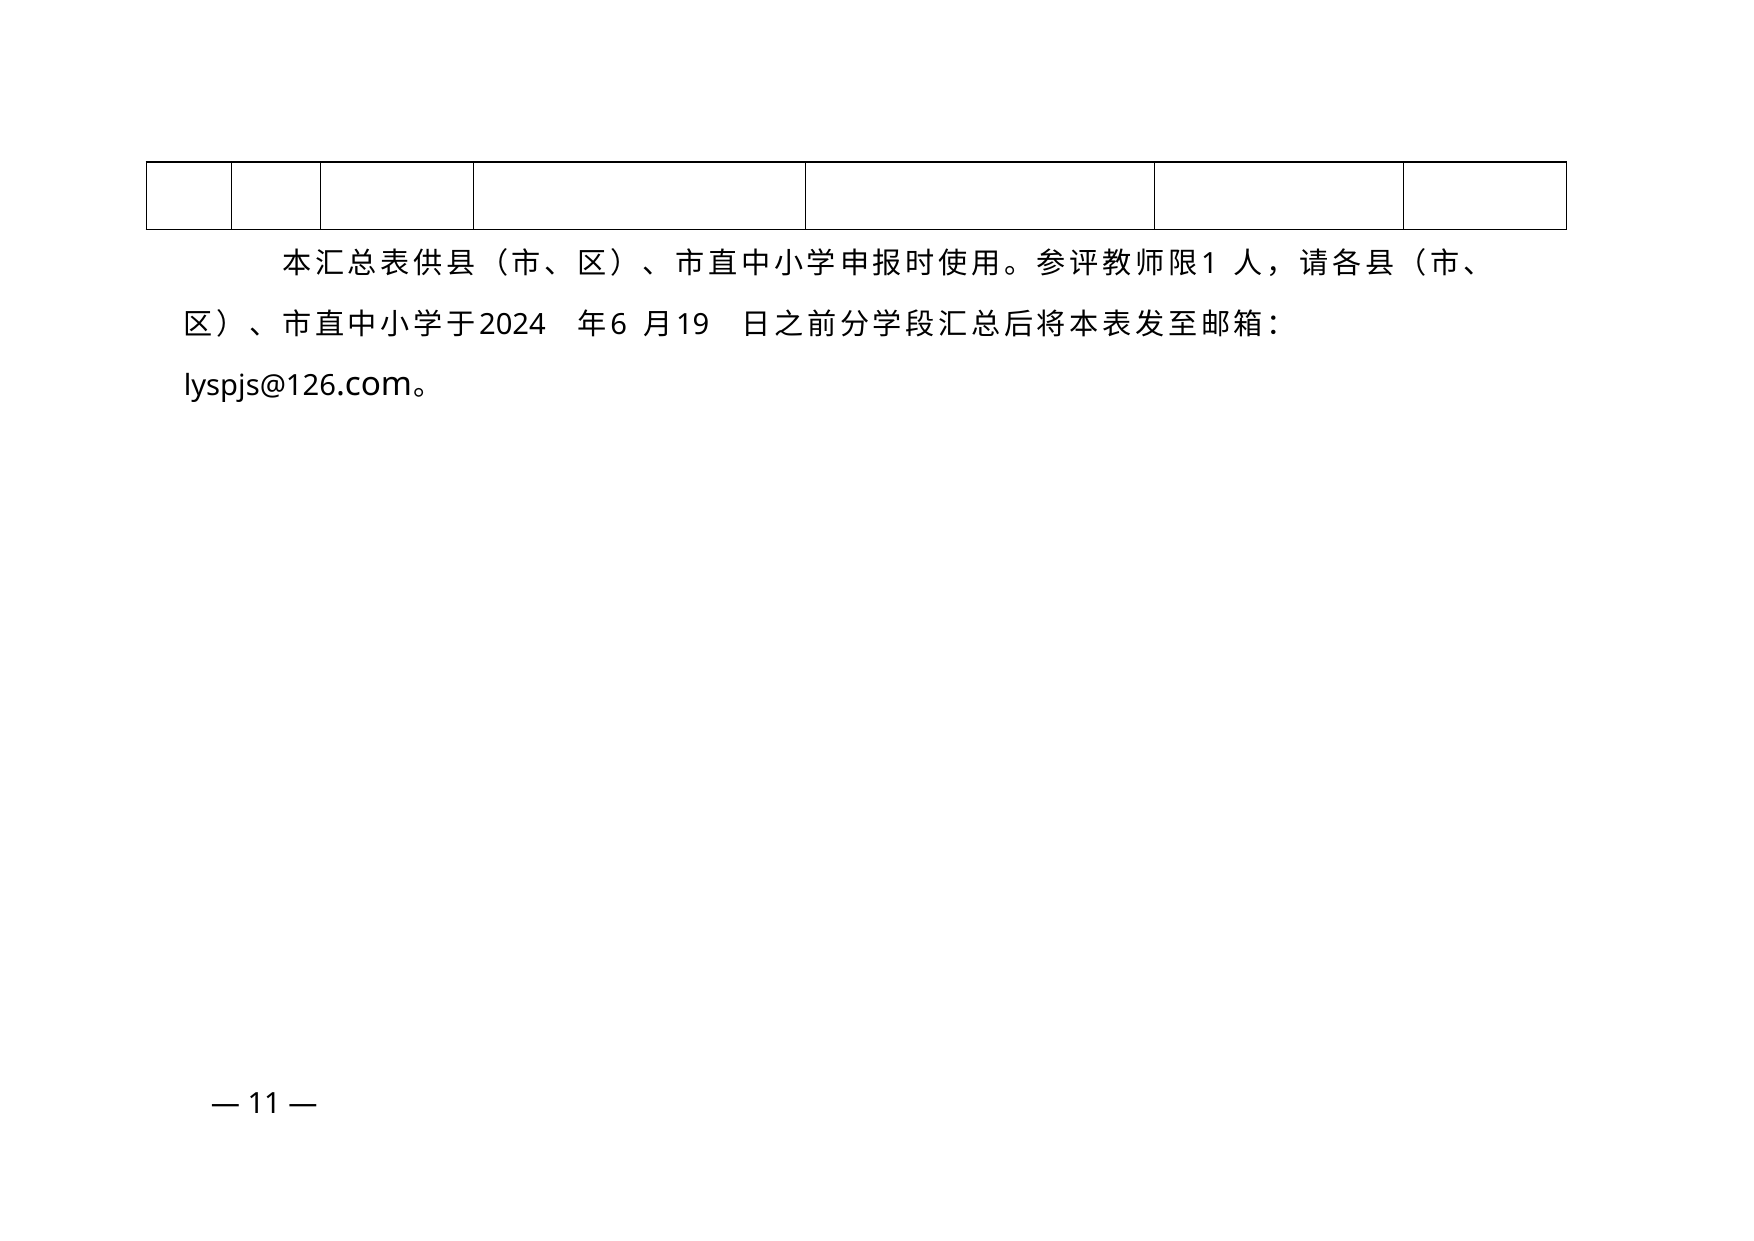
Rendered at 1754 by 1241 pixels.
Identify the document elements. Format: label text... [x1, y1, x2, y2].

table_cell [806, 163, 1154, 229]
table_cell [474, 163, 805, 229]
table_cell [1404, 163, 1566, 229]
table_cell [232, 163, 320, 229]
table_cell [147, 163, 231, 229]
text 本汇总表供县（市、区）、市直中小学申报时使用。参评教师限1人，请各县（市、区）、市直中小学于2024年6月19日之前分学段汇总后将本表发至邮箱：lyspjs@126.com。 [184, 230, 1529, 413]
table_cell [321, 163, 473, 229]
table_cell [1155, 163, 1403, 229]
